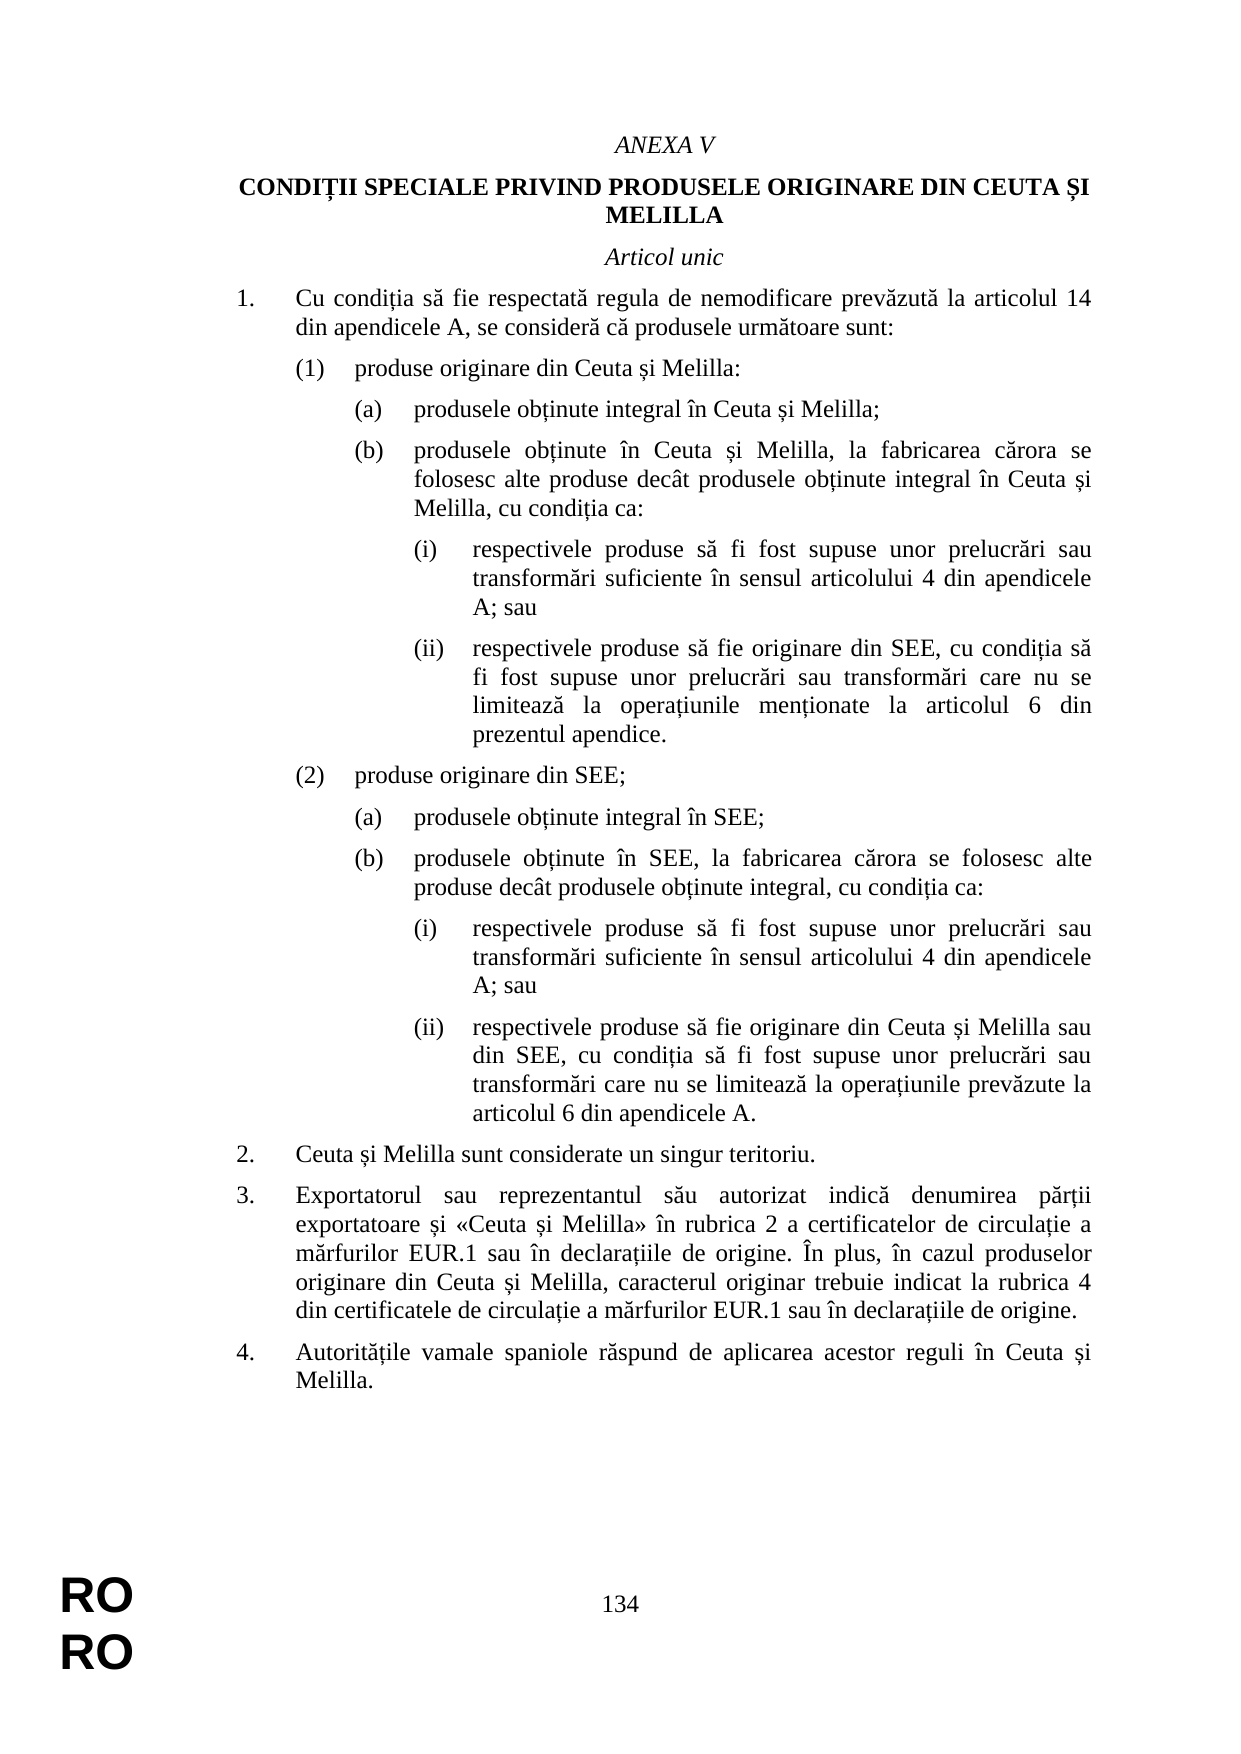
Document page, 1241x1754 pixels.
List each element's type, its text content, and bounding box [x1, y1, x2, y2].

text (ii) respectivele produse să fie originare din SEE, cu condiția să fi fost supuse unor prelucrări sau transformări care nu se limitează la operațiunile menționate la articolul 6 din prezentul apendice. [413, 633, 1092, 748]
text ANEXA V [236, 131, 1092, 159]
text (i) respectivele produse să fi fost supuse unor prelucrări sau transformări suficiente în sensul articolului 4 din apendicele A; sau [413, 913, 1092, 999]
text (1) produse originare din Ceuta și Melilla: [295, 353, 1092, 382]
text 2. Ceuta și Melilla sunt considerate un singur teritoriu. [236, 1139, 1092, 1168]
text (b) produsele obținute în SEE, la fabricarea cărora se folosesc alte produse decât produsele obținute integral, cu condiția ca: [354, 843, 1092, 901]
text (b) produsele obținute în Ceuta și Melilla, la fabricarea cărora se folosesc alte produse decât produsele obținute integral în Ceuta și Melilla, cu condiția ca: [354, 436, 1092, 522]
text 3. Exportatorul sau reprezentantul său autorizat indică denumirea părții exportatoare și «Ceuta și Melilla» în rubrica 2 a certificatelor de circulație a mărfurilor EUR.1 sau în declarațiile de origine. În plus, în cazul produselor originare din Ceuta și Melilla, caracterul originar trebuie indicat la rubrica 4 din certificatele de circulație a mărfurilor EUR.1 sau în declarațiile de origine. [236, 1181, 1092, 1324]
text (a) produsele obținute integral în SEE; [354, 802, 1092, 831]
text 1. Cu condiția să fie respectată regula de nemodificare prevăzută la articolul 14 din apendicele A, se consideră că produsele următoare sunt: [236, 283, 1092, 341]
text (ii) respectivele produse să fie originare din Ceuta și Melilla sau din SEE, cu condiția să fi fost supuse unor prelucrări sau transformări care nu se limitează la operațiunile prevăzute la articolul 6 din apendicele A. [413, 1012, 1092, 1127]
text CONDIȚII SPECIALE PRIVIND PRODUSELE ORIGINARE DIN CEUTA ȘI MELILLA [236, 172, 1092, 229]
text (i) respectivele produse să fi fost supuse unor prelucrări sau transformări suficiente în sensul articolului 4 din apendicele A; sau [413, 534, 1092, 621]
text Articol unic [236, 242, 1092, 271]
text (2) produse originare din SEE; [295, 761, 1092, 789]
text 4. Autoritățile vamale spaniole răspund de aplicarea acestor reguli în Ceuta și Melilla. [236, 1337, 1092, 1394]
text (a) produsele obținute integral în Ceuta și Melilla; [354, 394, 1092, 423]
